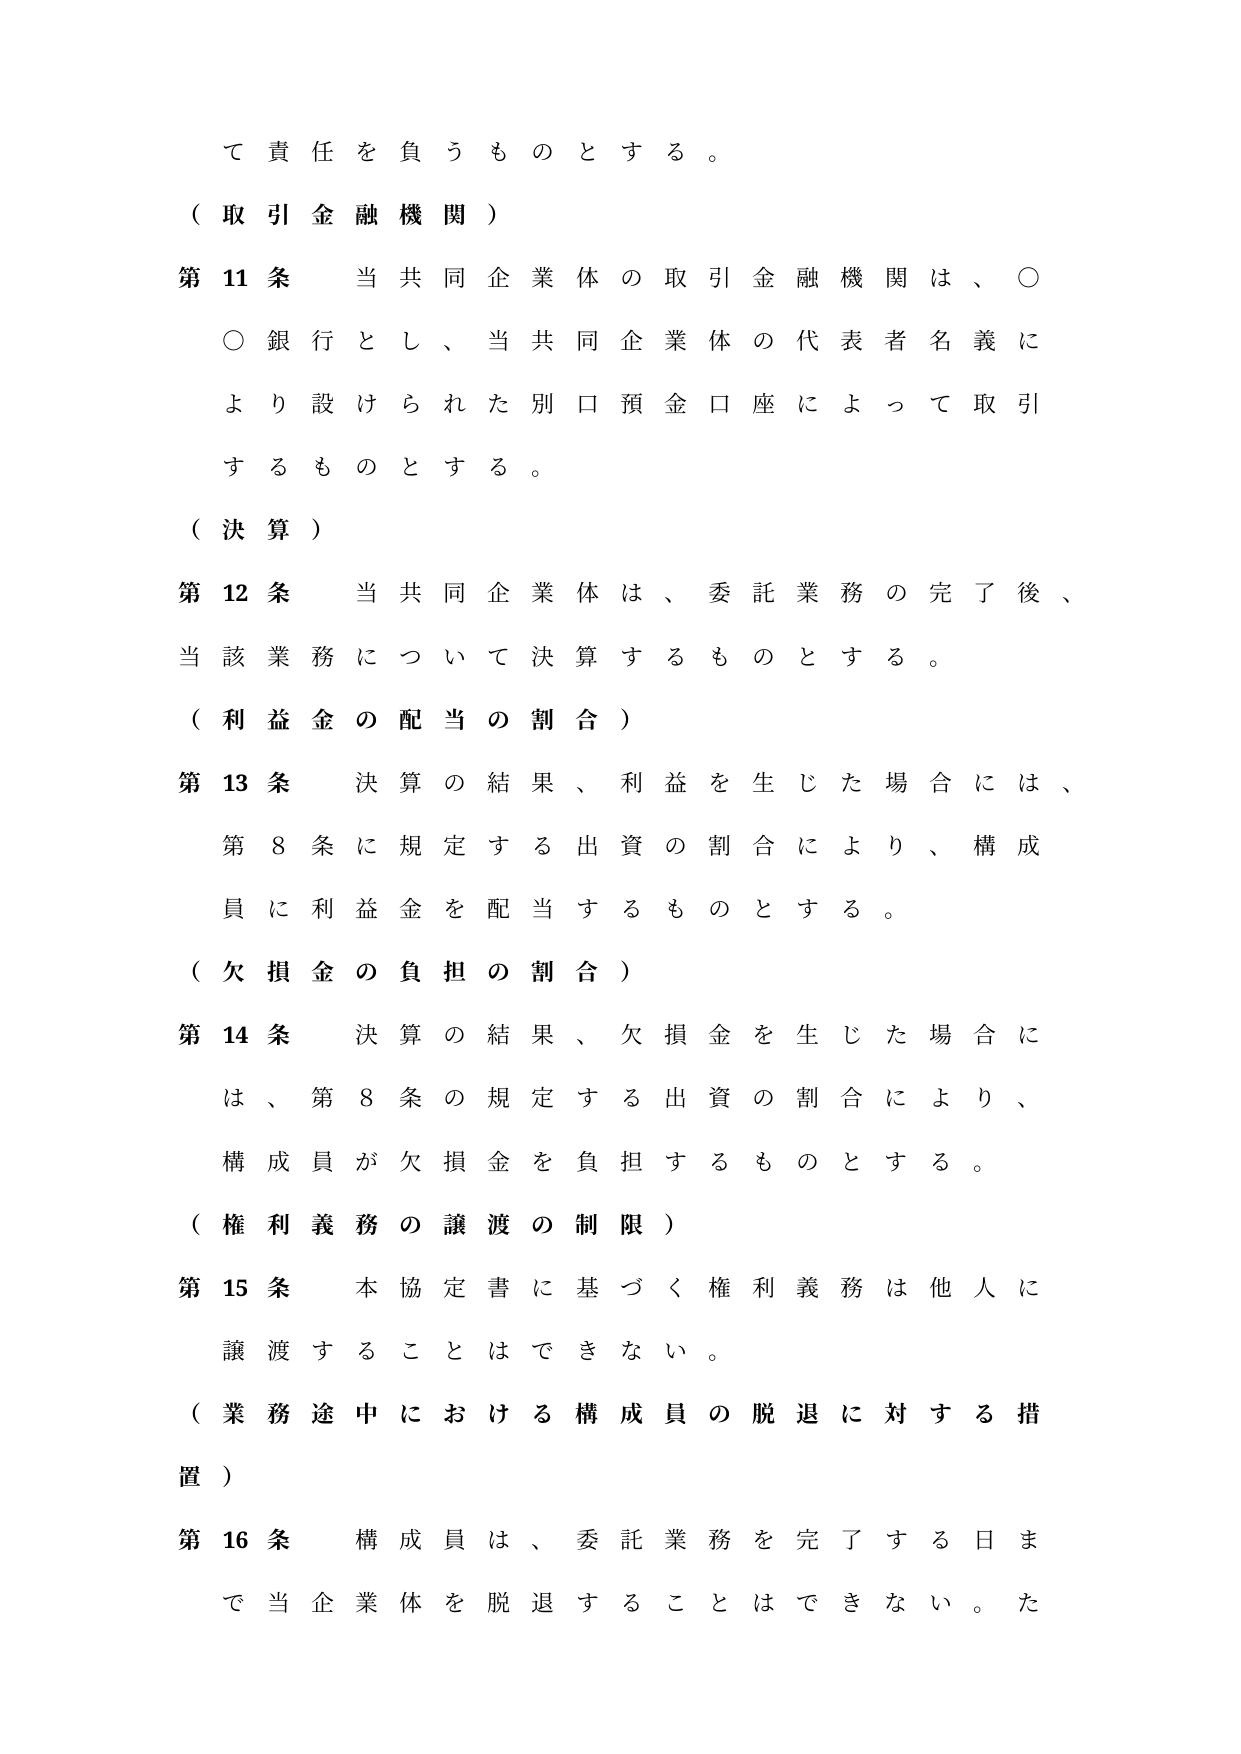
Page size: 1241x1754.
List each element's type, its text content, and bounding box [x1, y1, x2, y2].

text 第12条 当共同企業体は、委託業務の完了後、当該業務について決算するものとする。 [178, 560, 1062, 687]
text 第11条 当共同企業体の取引金融機関は、○○銀行とし、当共同企業体の代表者名義により設けられた別口預金口座によって取引するものとする。 [178, 245, 1062, 497]
text （利益金の配当の割合） [178, 687, 1062, 750]
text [178, 1507, 1062, 1633]
text （取引金融機関） [178, 182, 1062, 245]
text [178, 118, 1062, 182]
text （業務途中における構成員の脱退に対する措置） [178, 1381, 1062, 1507]
text 第15条 本協定書に基づく権利義務は他人に譲渡することはできない。 [178, 1255, 1062, 1381]
text （決算） [178, 497, 1062, 560]
text 第14条 決算の結果、欠損金を生じた場合には、第８条の規定する出資の割合により、構成員が欠損金を負担するものとする。 [178, 1002, 1062, 1192]
text 第13条 決算の結果、利益を生じた場合には、第８条に規定する出資の割合により、構成員に利益金を配当するものとする。 [178, 750, 1062, 939]
text （権利義務の譲渡の制限） [178, 1192, 1062, 1255]
text （欠損金の負担の割合） [178, 939, 1062, 1002]
